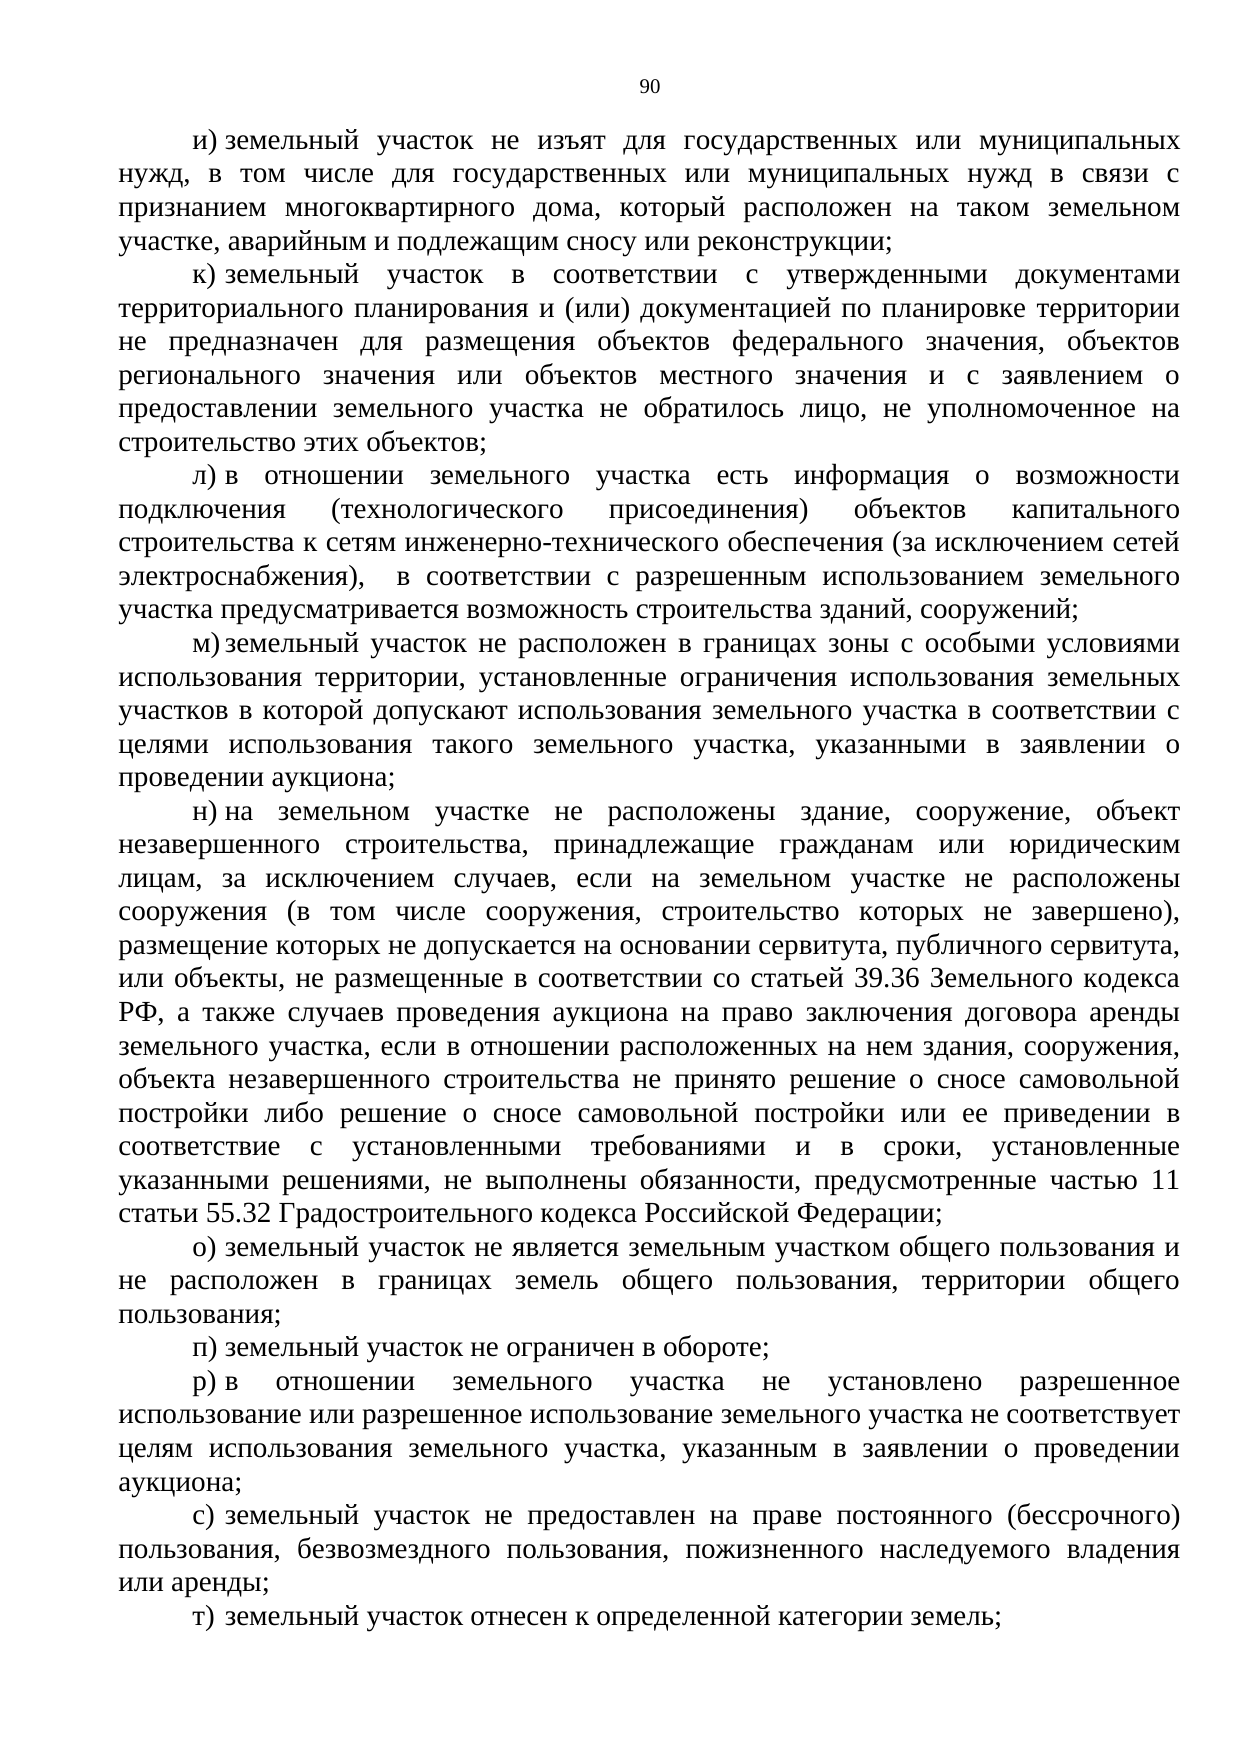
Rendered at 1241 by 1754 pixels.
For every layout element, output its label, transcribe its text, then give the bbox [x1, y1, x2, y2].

list на земельном участке не расположены здание, сооружение, объект незавершенного строительства, принадлежащие гражданам или юридическим лицам, за исключением случаев, если на земельном участке не расположены сооружения (в том числе сооружения, строительство которых не завершено), размещение которых не допускается на основании сервитута, публичного сервитута, или объекты, не размещенные в соответствии со статьей 39.36 Земельного кодекса РФ, а также случаев проведения аукциона на право заключения договора аренды земельного участка, если в отношении расположенных на нем здания, сооружения, объекта незавершенного строительства не принято решение о сносе самовольной постройки либо решение о сносе самовольной постройки или ее приведении в соответствие с установленными требованиями и в сроки, установленные указанными решениями, не выполнены обязанности, предусмотренные частью 11 статьи 55.32 Градостроительного кодекса Российской Федерации; [118, 793, 1181, 1229]
list земельный участок в соответствии с утвержденными документами территориального планирования и (или) документацией по планировке территории не предназначен для размещения объектов федерального значения, объектов регионального значения или объектов местного значения и с заявлением о предоставлении земельного участка не обратилось лицо, не уполномоченное на строительство этих объектов; [118, 256, 1181, 457]
list земельный участок не предоставлен на праве постоянного (бессрочного) пользования, безвозмездного пользования, пожизненного наследуемого владения или аренды; [118, 1497, 1181, 1598]
list в отношении земельного участка не установлено разрешенное использование или разрешенное использование земельного участка не соответствует целям использования земельного участка, указанным в заявлении о проведении аукциона; [118, 1363, 1181, 1497]
list земельный участок не изъят для государственных или муниципальных нужд, в том числе для государственных или муниципальных нужд в связи с признанием многоквартирного дома, который расположен на таком земельном участке, аварийным и подлежащим сносу или реконструкции; [118, 122, 1181, 256]
list земельный участок отнесен к определенной категории земель; [118, 1598, 1181, 1631]
list земельный участок не является земельным участком общего пользования и не расположен в границах земель общего пользования, территории общего пользования; [118, 1229, 1181, 1329]
list земельный участок не ограничен в обороте; [118, 1329, 1181, 1363]
list в отношении земельного участка есть информация о возможности подключения (технологического присоединения) объектов капитального строительства к сетям инженерно-технического обеспечения (за исключением сетей электроснабжения), в соответствии с разрешенным использованием земельного участка предусматривается возможность строительства зданий, сооружений; [118, 457, 1181, 625]
list земельный участок не расположен в границах зоны с особыми условиями использования территории, установленные ограничения использования земельных участков в которой допускают использования земельного участка в соответствии с целями использования такого земельного участка, указанными в заявлении о проведении аукциона; [118, 625, 1181, 793]
